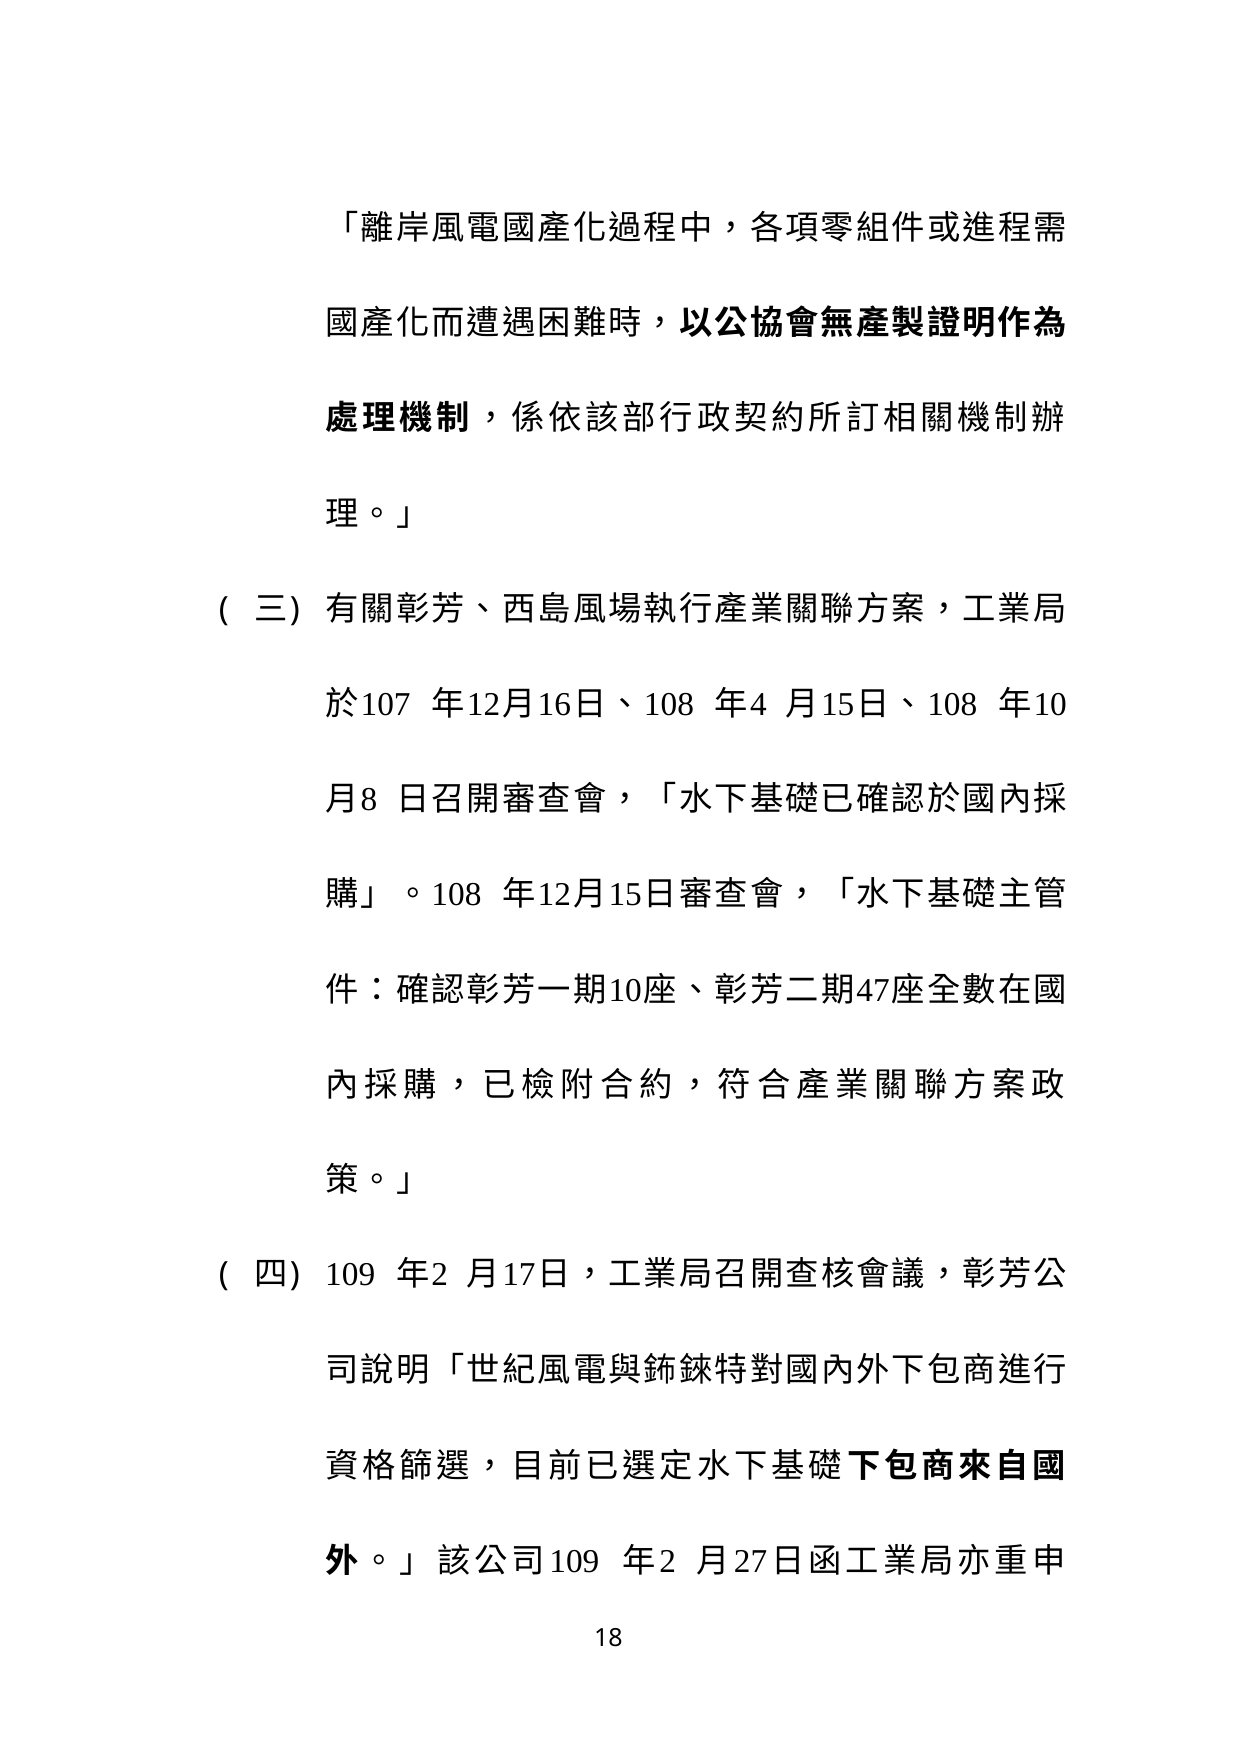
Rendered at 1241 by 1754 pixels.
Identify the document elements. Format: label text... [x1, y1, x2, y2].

subtitle 有關彰芳、西島風場執行產業關聯方案，工業局於107年12月16日、108年4月15日、108年10月8日召開審查會，「水下基礎已確認於國內採購」。108年12月15日審查會，「水下基礎主管件：確認彰芳一期10座、彰芳二期47座全數在國內採購，已檢附合約，符合產業關聯方案政策。」 [219, 558, 1069, 1224]
